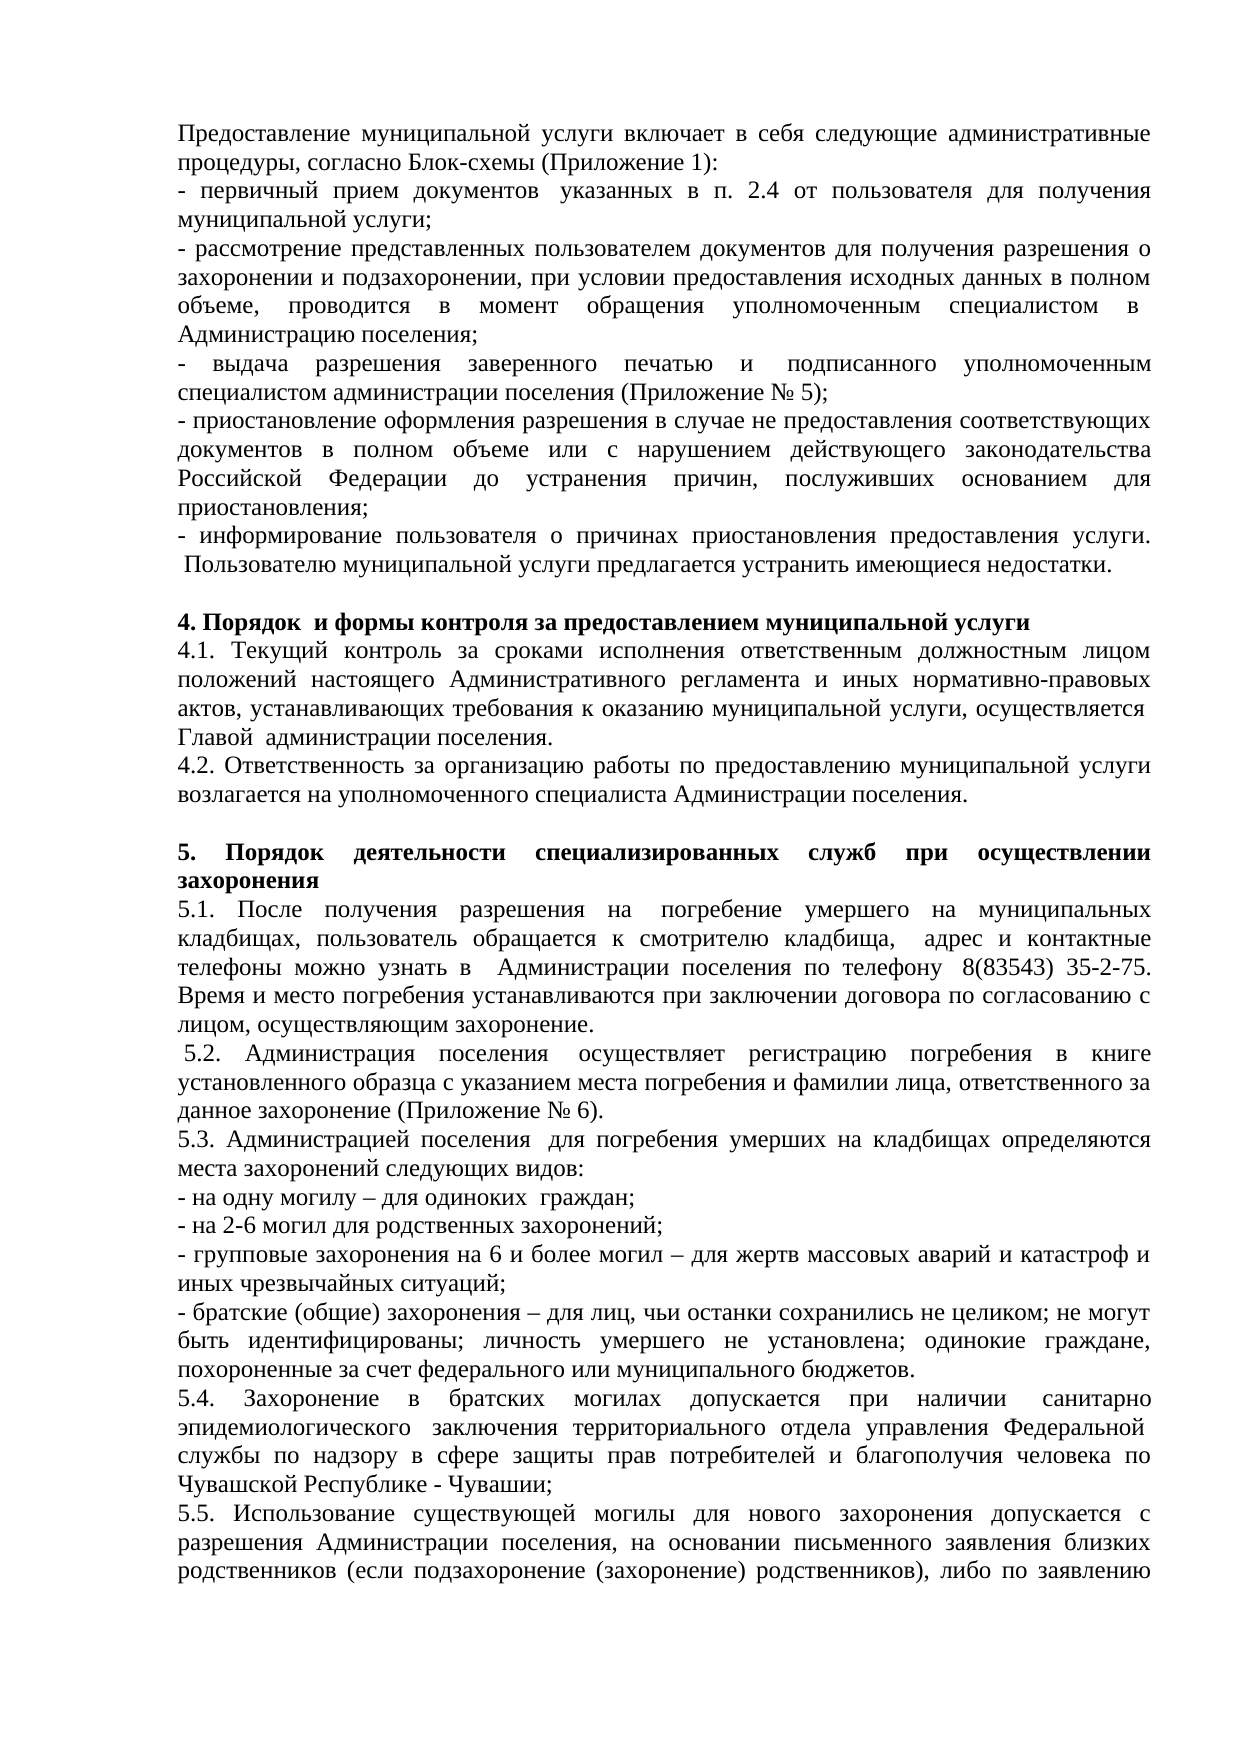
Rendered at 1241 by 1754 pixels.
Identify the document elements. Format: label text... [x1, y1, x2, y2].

text 5.3. Администрацией поселения для погребения умерших на кладбищах определяются места захоронений следующих видов: [177, 1124, 1152, 1182]
text - информирование пользователя о причинах приостановления предоставления услуги. Пользователю муниципальной услуги предлагается устранить имеющиеся недостатки. [177, 521, 1152, 578]
text - приостановление оформления разрешения в случае не предоставления соответствующих документов в полном объеме или с нарушением действующего законодательства Российской Федерации до устранения причин, послуживших основанием для приостановления; [177, 406, 1152, 521]
text - выдача разрешения заверенного печатью и подписанного уполномоченным специалистом администрации поселения (Приложение № 5); [177, 348, 1152, 406]
text 5.1. После получения разрешения на погребение умершего на муниципальных кладбищах, пользователь обращается к смотрителю кладбища, адрес и контактные телефоны можно узнать в Администрации поселения по телефону 8(83543) 35-2-75. Время и место погребения устанавливаются при заключении договора по согласованию с лицом, осуществляющим захоронение. [177, 894, 1152, 1038]
text 4.2. Ответственность за организацию работы по предоставлению муниципальной услуги возлагается на уполномоченного специалиста Администрации поселения. [177, 751, 1152, 808]
text 5. Порядок деятельности специализированных служб при осуществлении захоронения [177, 837, 1152, 894]
text 4. Порядок и формы контроля за предоставлением муниципальной услуги [177, 607, 1152, 636]
text 5.4. Захоронение в братских могилах допускается при наличии санитарно эпидемиологического заключения территориального отдела управления Федеральной службы по надзору в сфере защиты прав потребителей и благополучия человека по Чувашской Республике - Чувашии; [177, 1383, 1152, 1498]
text Предоставление муниципальной услуги включает в себя следующие административные процедуры, согласно Блок-схемы (Приложение 1): [177, 118, 1152, 176]
text - на 2-6 могил для родственных захоронений; [177, 1211, 1152, 1239]
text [177, 1498, 1152, 1584]
text - братские (общие) захоронения – для лиц, чьи останки сохранились не целиком; не могут быть идентифицированы; личность умершего не установлена; одинокие граждане, похороненные за счет федерального или муниципального бюджетов. [177, 1297, 1152, 1383]
text - на одну могилу – для одиноких граждан; [177, 1182, 1152, 1211]
text - первичный прием документов указанных в п. 2.4 от пользователя для получения муниципальной услуги; [177, 176, 1152, 233]
text - рассмотрение представленных пользователем документов для получения разрешения о захоронении и подзахоронении, при условии предоставления исходных данных в полном объеме, проводится в момент обращения уполномоченным специалистом в Администрацию поселения; [177, 233, 1152, 348]
text - групповые захоронения на 6 и более могил – для жертв массовых аварий и катастроф и иных чрезвычайных ситуаций; [177, 1239, 1152, 1297]
text 5.2. Администрация поселения осуществляет регистрацию погребения в книге установленного образца с указанием места погребения и фамилии лица, ответственного за данное захоронение (Приложение № 6). [177, 1038, 1152, 1124]
text 4.1. Текущий контроль за сроками исполнения ответственным должностным лицом положений настоящего Административного регламента и иных нормативно-правовых актов, устанавливающих требования к оказанию муниципальной услуги, осуществляется Главой администрации поселения. [177, 636, 1152, 751]
